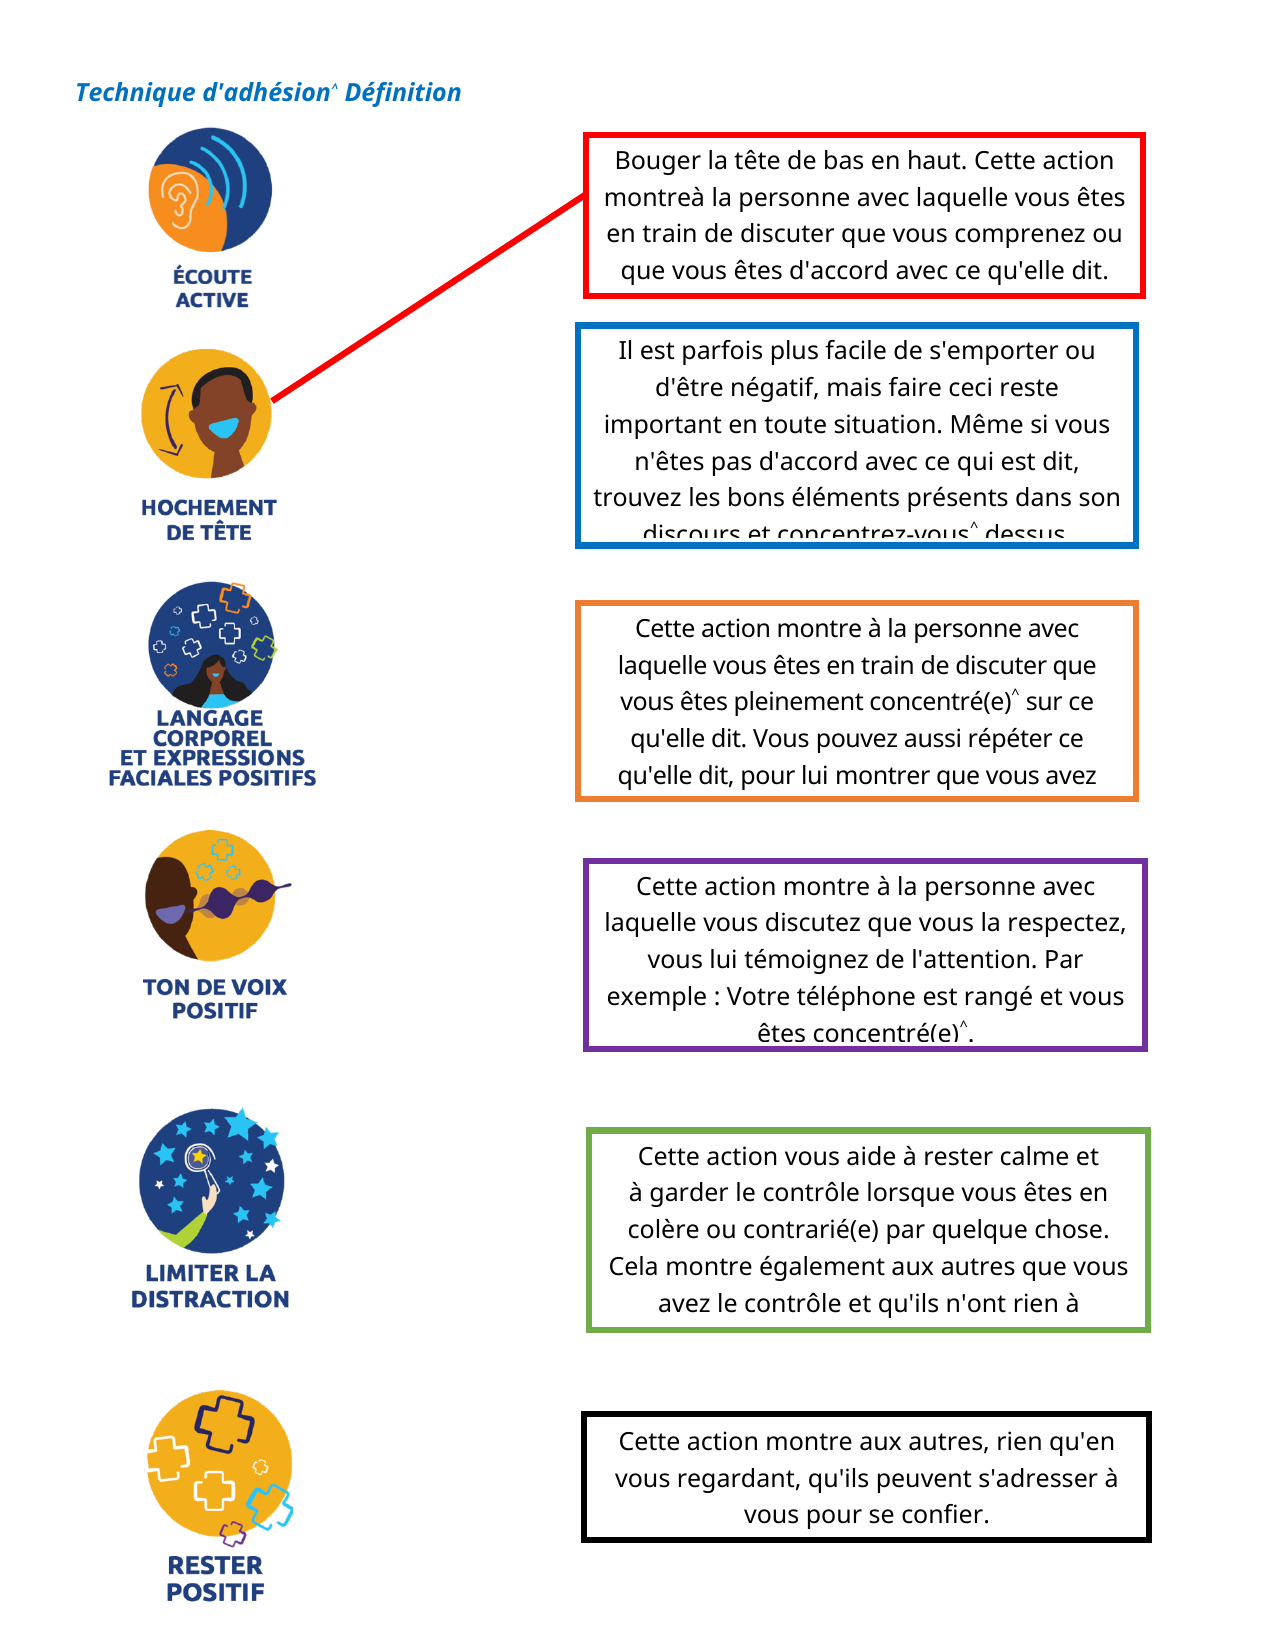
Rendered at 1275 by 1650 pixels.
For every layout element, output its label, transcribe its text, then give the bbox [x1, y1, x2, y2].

picture [148, 127, 273, 312]
subtitle Technique d'adhésion^ Définition [75, 75, 1200, 109]
picture [120, 1107, 300, 1314]
picture [75, 581, 333, 792]
picture [101, 830, 328, 1031]
picture [142, 1390, 293, 1633]
picture [137, 349, 281, 546]
